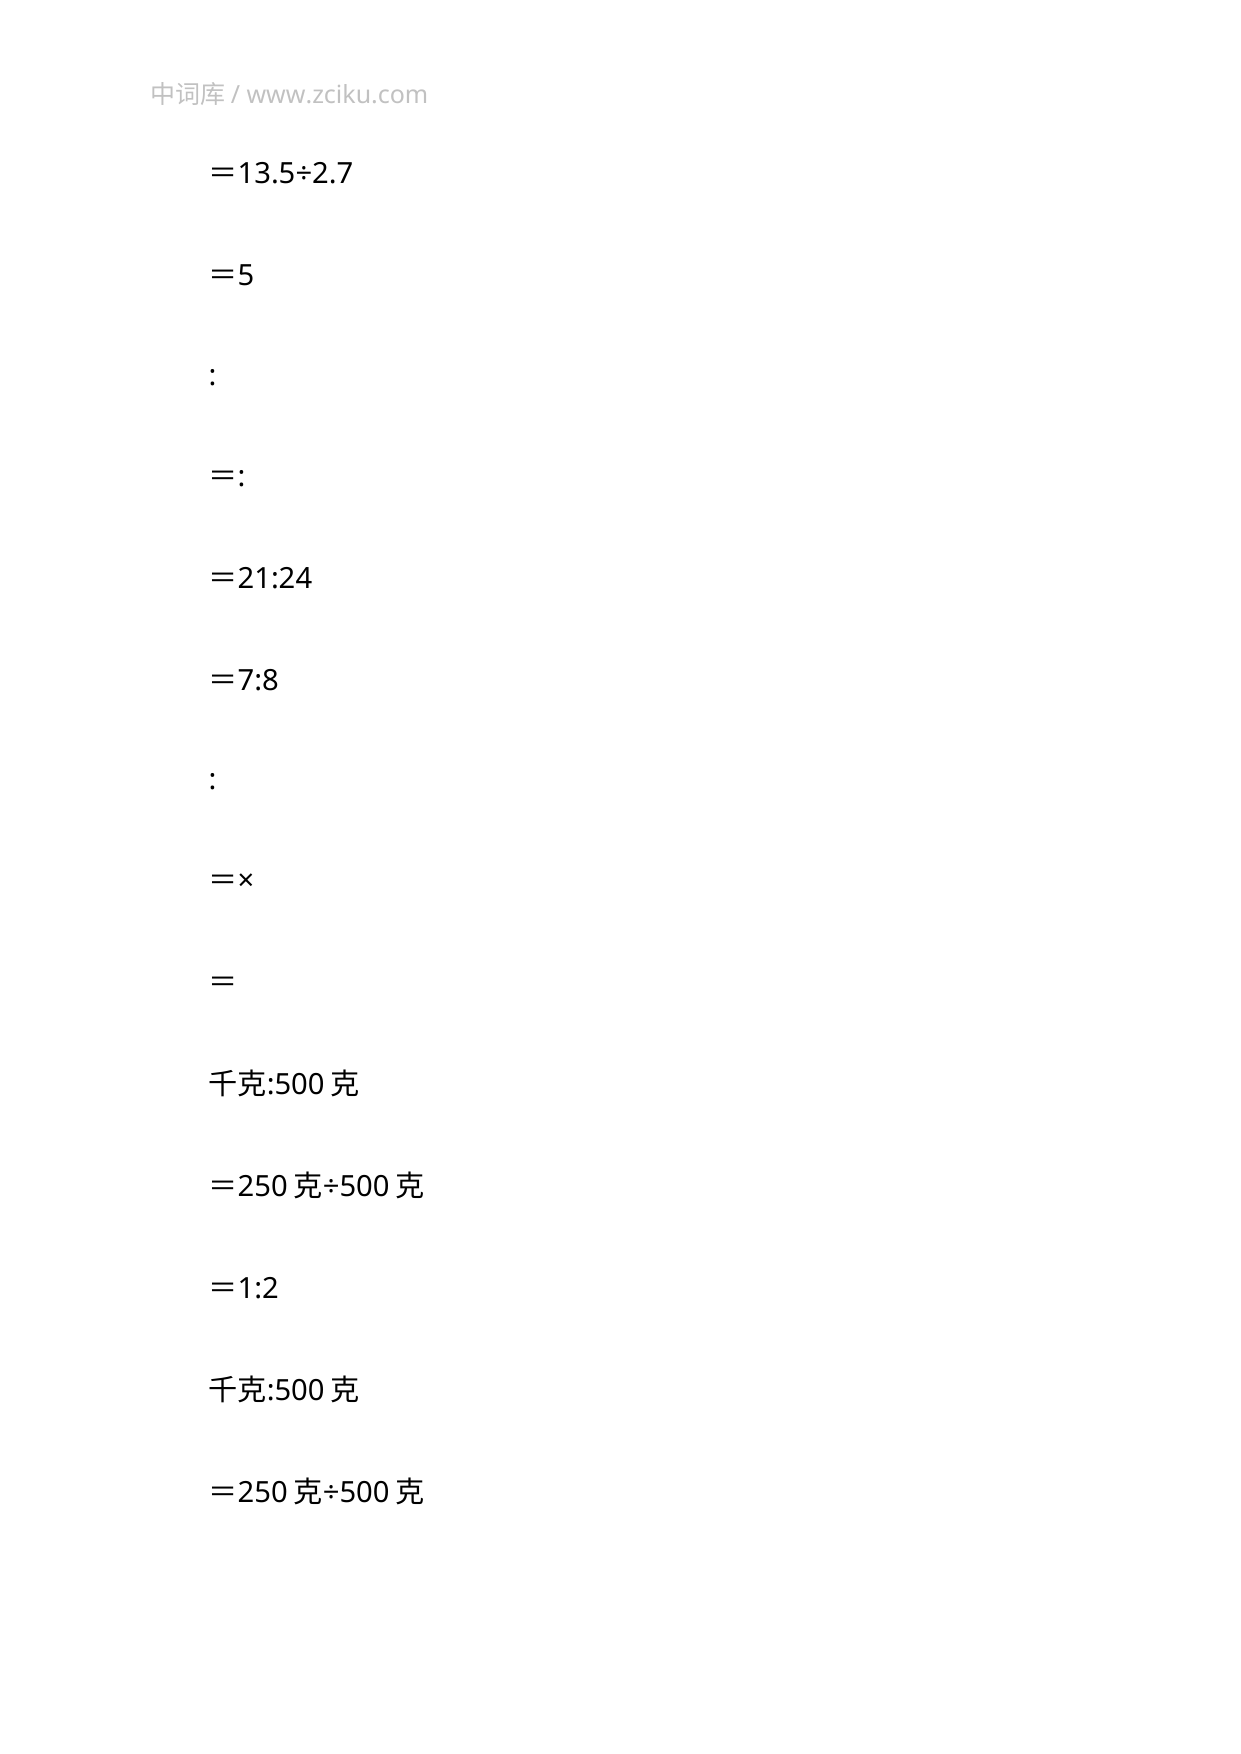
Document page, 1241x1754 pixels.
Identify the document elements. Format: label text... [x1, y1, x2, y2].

text : [150, 758, 1090, 798]
text ＝5 [150, 252, 1090, 294]
text ＝21:24 [150, 554, 1090, 597]
text ＝1:2 [150, 1264, 1090, 1307]
text ＝250克÷500克 [150, 1468, 1090, 1511]
text 千克:500克 [150, 1366, 1090, 1409]
text ＝250克÷500克 [150, 1162, 1090, 1205]
text 千克:500克 [150, 1061, 1090, 1103]
text ＝: [150, 452, 1090, 495]
text ＝13.5÷2.7 [150, 150, 1090, 192]
text ＝7:8 [150, 656, 1090, 699]
text : [150, 354, 1090, 394]
text ＝× [150, 857, 1090, 899]
text ＝ [150, 959, 1090, 1001]
